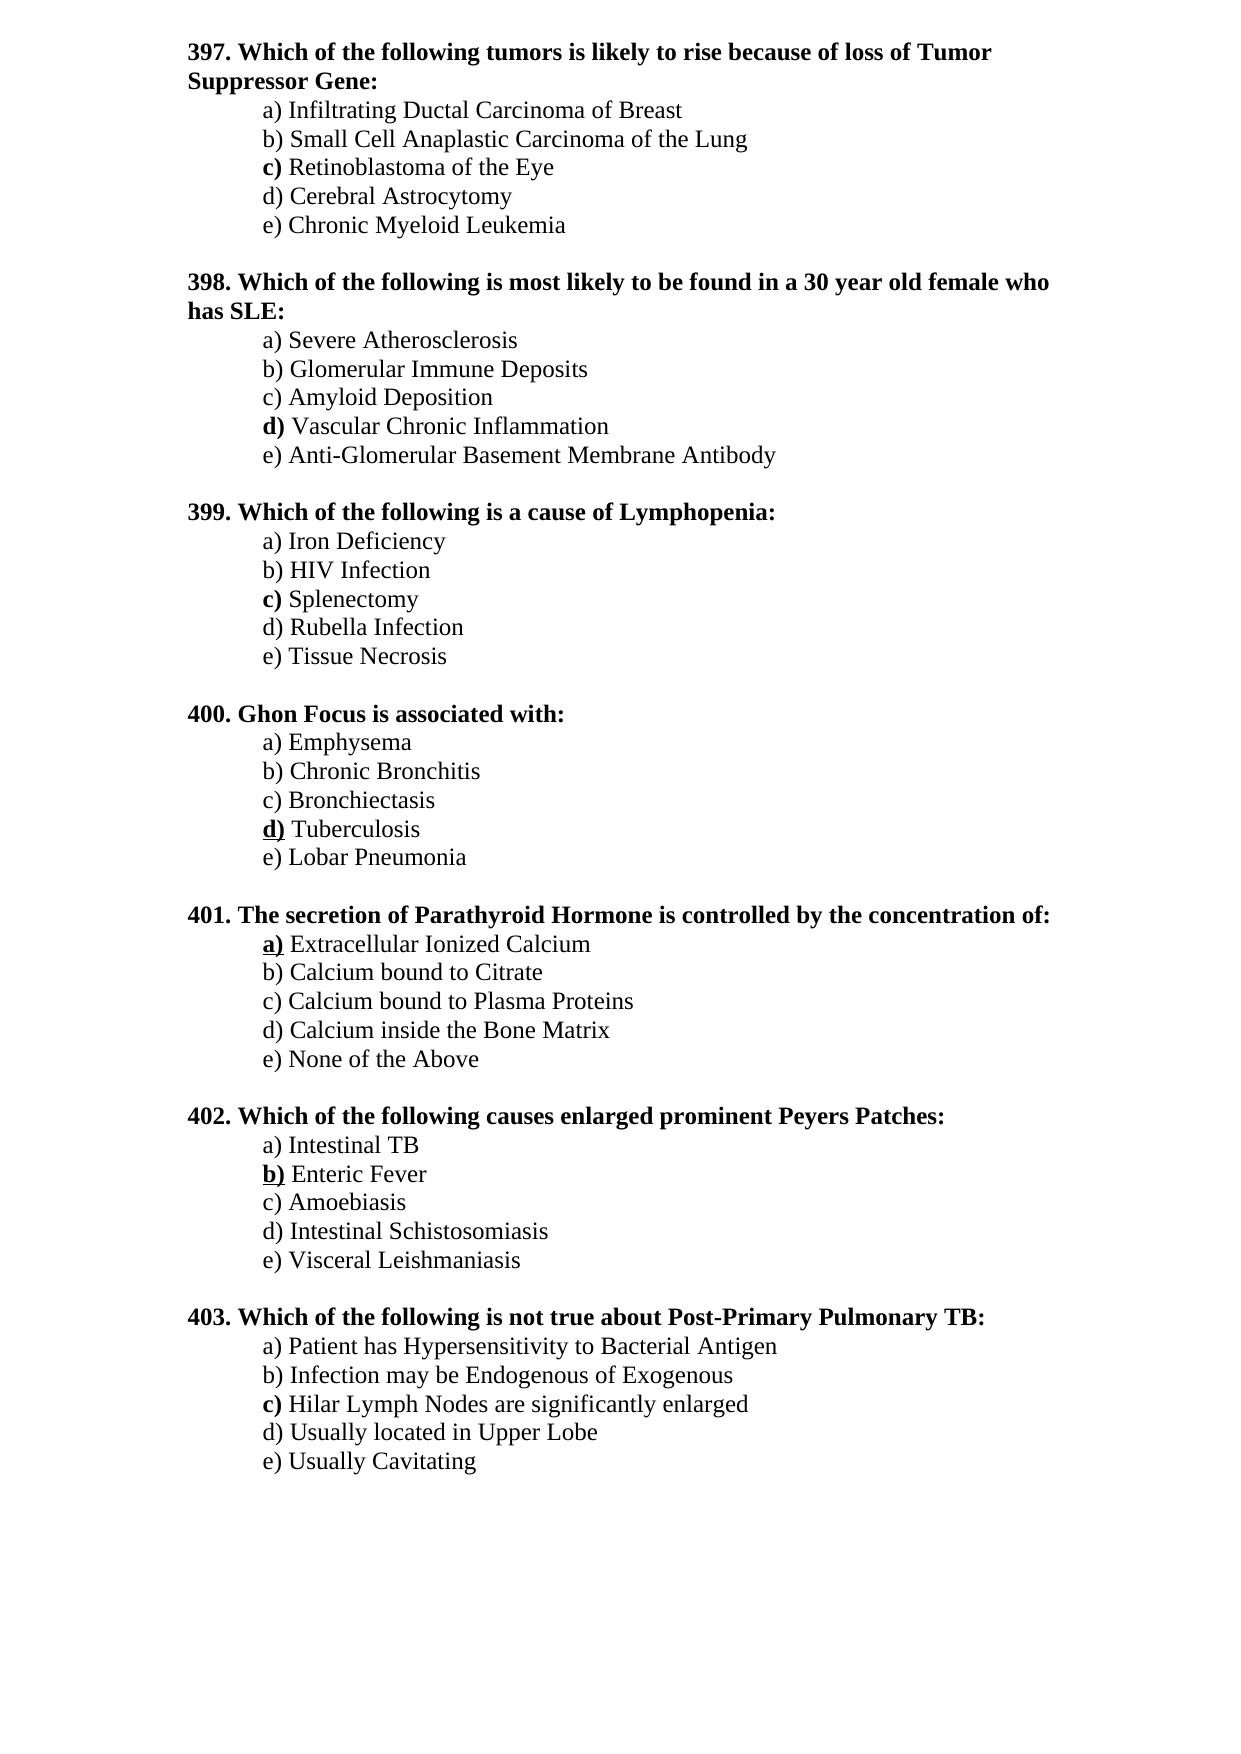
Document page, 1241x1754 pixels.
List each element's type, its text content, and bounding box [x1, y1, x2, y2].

text b) HIV Infection [187, 555, 1053, 584]
text c) Retinoblastoma of the Eye [187, 152, 1053, 181]
text e) Visceral Leishmaniasis [187, 1245, 1053, 1274]
text e) Lobar Pneumonia [187, 842, 1053, 871]
text 398. Which of the following is most likely to be found in a 30 year old female who has SLE: [187, 267, 1053, 325]
text a) Intestinal TB [187, 1130, 1053, 1159]
text c) Bronchiectasis [187, 785, 1053, 814]
text d) Vascular Chronic Inflammation [187, 411, 1053, 440]
text d) Rubella Infection [187, 612, 1053, 641]
text e) Anti-Glomerular Basement Membrane Antibody [187, 440, 1053, 469]
text c) Amyloid Deposition [187, 382, 1053, 411]
text e) None of the Above [187, 1044, 1053, 1072]
text c) Hilar Lymph Nodes are significantly enlarged [187, 1389, 1053, 1417]
text b) Calcium bound to Citrate [187, 957, 1053, 986]
text b) Small Cell Anaplastic Carcinoma of the Lung [187, 124, 1053, 152]
text c) Splenectomy [187, 584, 1053, 612]
text b) Glomerular Immune Deposits [187, 354, 1053, 382]
text 399. Which of the following is a cause of Lymphopenia: [187, 497, 1053, 526]
text d) Calcium inside the Bone Matrix [187, 1015, 1053, 1044]
text a) Patient has Hypersensitivity to Bacterial Antigen [187, 1331, 1053, 1360]
text b) Chronic Bronchitis [187, 756, 1053, 785]
text c) Calcium bound to Plasma Proteins [187, 986, 1053, 1015]
text a) Extracellular Ionized Calcium [187, 929, 1053, 957]
text a) Emphysema [187, 727, 1053, 756]
text d) Intestinal Schistosomiasis [187, 1216, 1053, 1245]
text d) Tuberculosis [187, 814, 1053, 842]
text a) Infiltrating Ductal Carcinoma of Breast [187, 95, 1053, 124]
text a) Iron Deficiency [187, 526, 1053, 555]
text 397. Which of the following tumors is likely to rise because of loss of Tumor Suppressor Gene: [187, 37, 1053, 95]
text e) Usually Cavitating [187, 1446, 1053, 1475]
text 403. Which of the following is not true about Post-Primary Pulmonary TB: [187, 1302, 1053, 1331]
text 401. The secretion of Parathyroid Hormone is controlled by the concentration of: [187, 900, 1053, 929]
text 402. Which of the following causes enlarged prominent Peyers Patches: [187, 1101, 1053, 1130]
text d) Cerebral Astrocytomy [187, 181, 1053, 210]
text 400. Ghon Focus is associated with: [187, 699, 1053, 727]
text e) Tissue Necrosis [187, 641, 1053, 670]
text a) Severe Atherosclerosis [187, 325, 1053, 354]
text b) Infection may be Endogenous of Exogenous [187, 1360, 1053, 1389]
text d) Usually located in Upper Lobe [187, 1417, 1053, 1446]
text b) Enteric Fever [187, 1159, 1053, 1187]
text c) Amoebiasis [187, 1187, 1053, 1216]
text e) Chronic Myeloid Leukemia [187, 210, 1053, 239]
